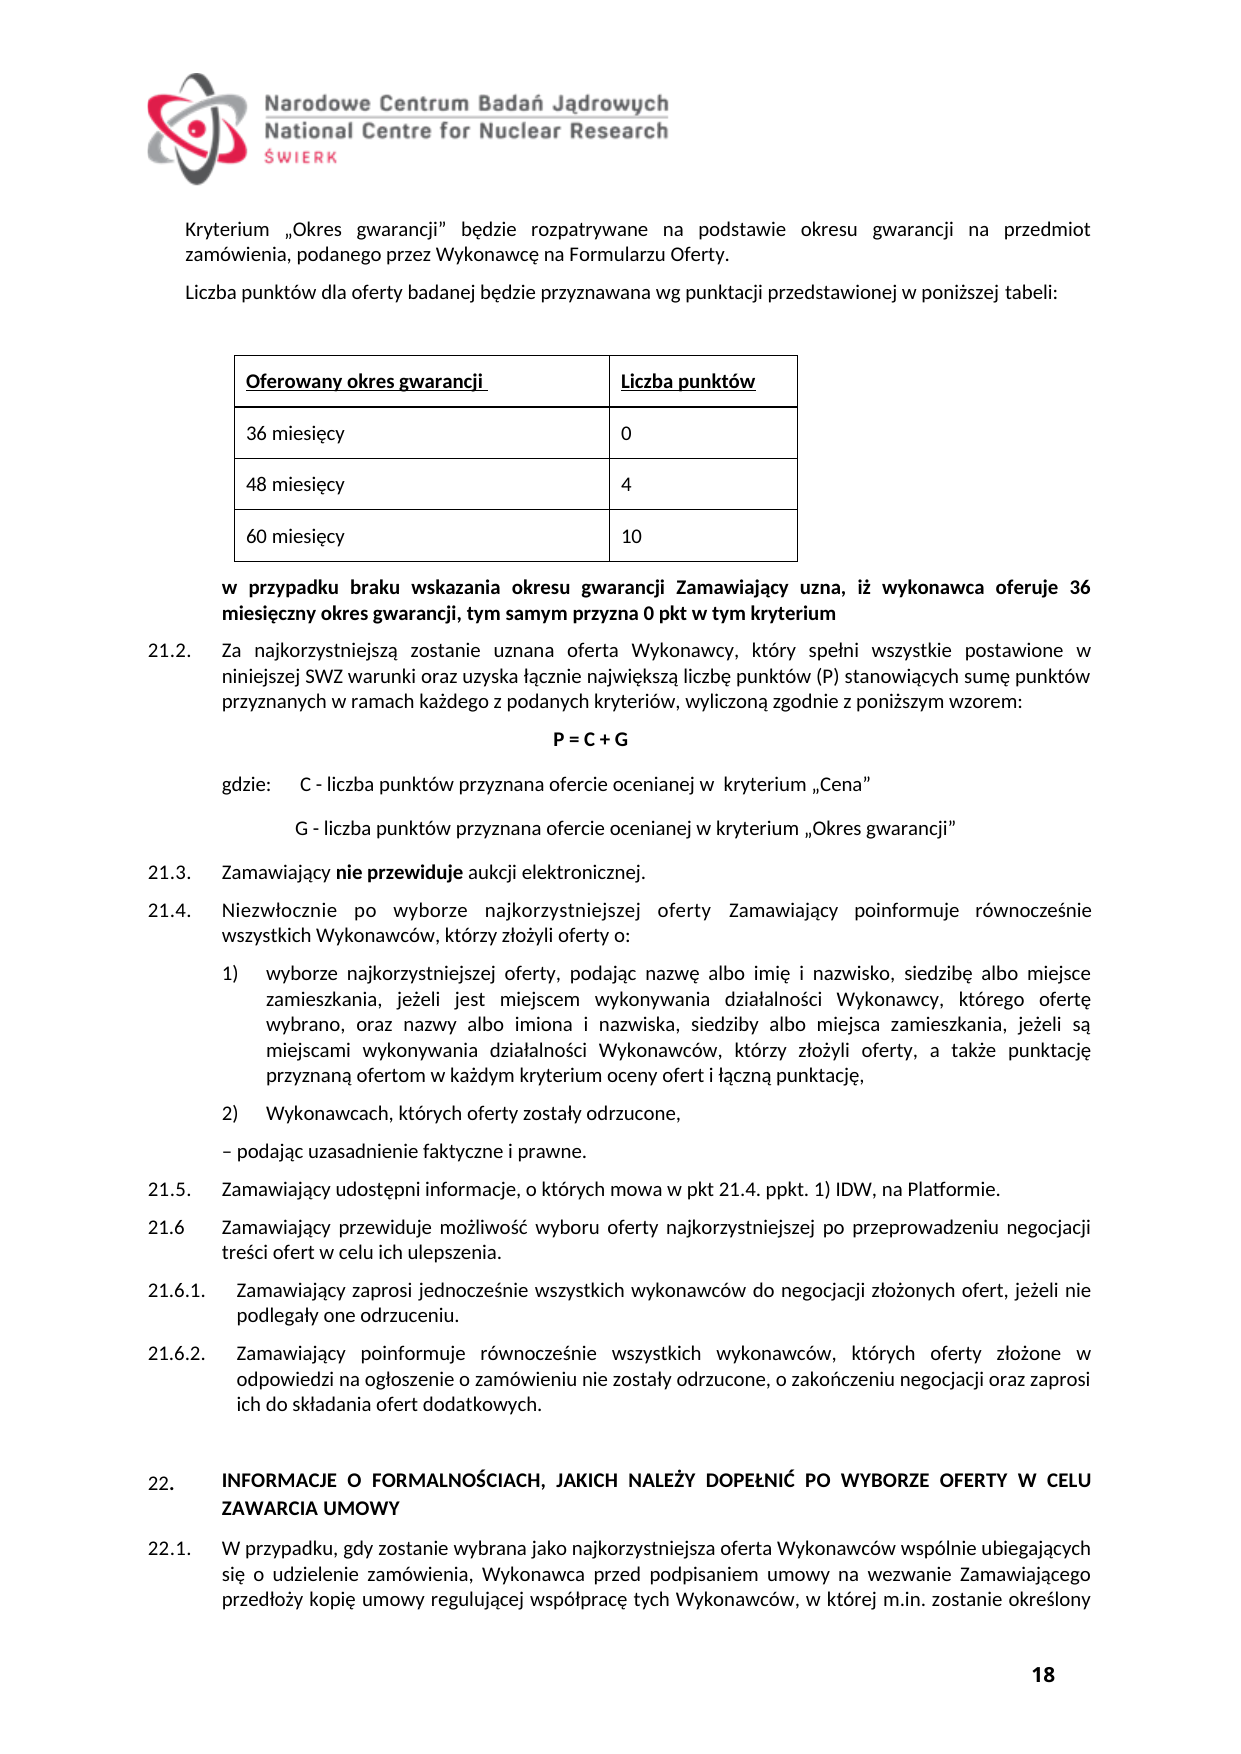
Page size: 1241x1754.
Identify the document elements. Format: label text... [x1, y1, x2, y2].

table_cell 48 miesięcy [235, 459, 609, 509]
text – podając uzasadnienie faktyczne i prawne. [222, 1138, 1092, 1163]
text Kryterium „Okres gwarancji” będzie rozpatrywane na podstawie okresu gwarancji na przedmiot zamówienia, podanego przez Wykonawcę na Formularzu Oferty. [185, 216, 1092, 267]
text 22. INFORMACJE O FORMALNOŚCIACH, JAKICH NALEŻY DOPEŁNIĆ PO WYBORZE OFERTY W CELU ZAWARCIA UMOWY [148, 1467, 1092, 1523]
text 21.4. Niezwłocznie po wyborze najkorzystniejszej oferty Zamawiający poinformuje równocześnie wszystkich Wykonawców, którzy złożyli oferty o: [148, 897, 1092, 948]
text 21.5. Zamawiający udostępni informacje, o których mowa w pkt 21.4. ppkt. 1) IDW, na Platformie. [148, 1176, 1092, 1201]
table_cell 10 [610, 510, 797, 561]
text 21.6.1. Zamawiający zaprosi jednocześnie wszystkich wykonawców do negocjacji złożonych ofert, jeżeli nie podlegały one odrzuceniu. [148, 1277, 1092, 1328]
text 21.2. Za najkorzystniejszą zostanie uznana oferta Wykonawcy, który spełni wszystkie postawione w niniejszej SWZ warunki oraz uzyska łącznie największą liczbę punktów (P) stanowiących sumę punktów przyznanych w ramach każdego z podanych kryteriów, wyliczoną zgodnie z poniższym wzorem: [148, 638, 1092, 714]
table_cell 0 [610, 408, 797, 458]
text w przypadku braku wskazania okresu gwarancji Zamawiający uzna, iż wykonawca oferuje 36 miesięczny okres gwarancji, tym samym przyzna 0 pkt w tym kryterium [148, 574, 1092, 625]
text Liczba punktów dla oferty badanej będzie przyznawana wg punktacji przedstawionej w poniższej tabeli: [185, 279, 1092, 304]
table_header Liczba punktów [610, 356, 797, 406]
text 21.6 Zamawiający przewiduje możliwość wyboru oferty najkorzystniejszej po przeprowadzeniu negocjacji treści ofert w celu ich ulepszenia. [148, 1214, 1092, 1265]
list Wykonawcach, których oferty zostały odrzucone, [222, 1100, 1092, 1126]
table_cell 4 [610, 459, 797, 509]
list wyborze najkorzystniejszej oferty, podając nazwę albo imię i nazwisko, siedzibę albo miejsce zamieszkania, jeżeli jest miejscem wykonywania działalności Wykonawcy, którego ofertę wybrano, oraz nazwy albo imiona i nazwiska, siedziby albo miejsca zamieszkania, jeżeli są miejscami wykonywania działalności Wykonawców, którzy złożyli oferty, a także punktację przyznaną ofertom w każdym kryterium oceny ofert i łączną punktację, [222, 961, 1092, 1088]
picture [147, 73, 670, 187]
table_cell 60 miesięcy [235, 510, 609, 561]
text 21.3. Zamawiający nie przewiduje aukcji elektronicznej. [148, 859, 1092, 885]
text gdzie: C - liczba punktów przyznana ofercie ocenianej w kryterium „Cena” [207, 771, 1092, 796]
text 21.6.2. Zamawiający poinformuje równocześnie wszystkich wykonawców, których oferty złożone w odpowiedzi na ogłoszenie o zamówieniu nie zostały odrzucone, o zakończeniu negocjacji oraz zaprosi ich do składania ofert dodatkowych. [148, 1341, 1092, 1417]
text G - liczba punktów przyznana ofercie ocenianej w kryterium „Okres gwarancji” [281, 815, 1092, 840]
table_header Oferowany okres gwarancji [235, 356, 609, 406]
table_cell 36 miesięcy [235, 408, 609, 458]
text P = C + G [88, 726, 1092, 752]
